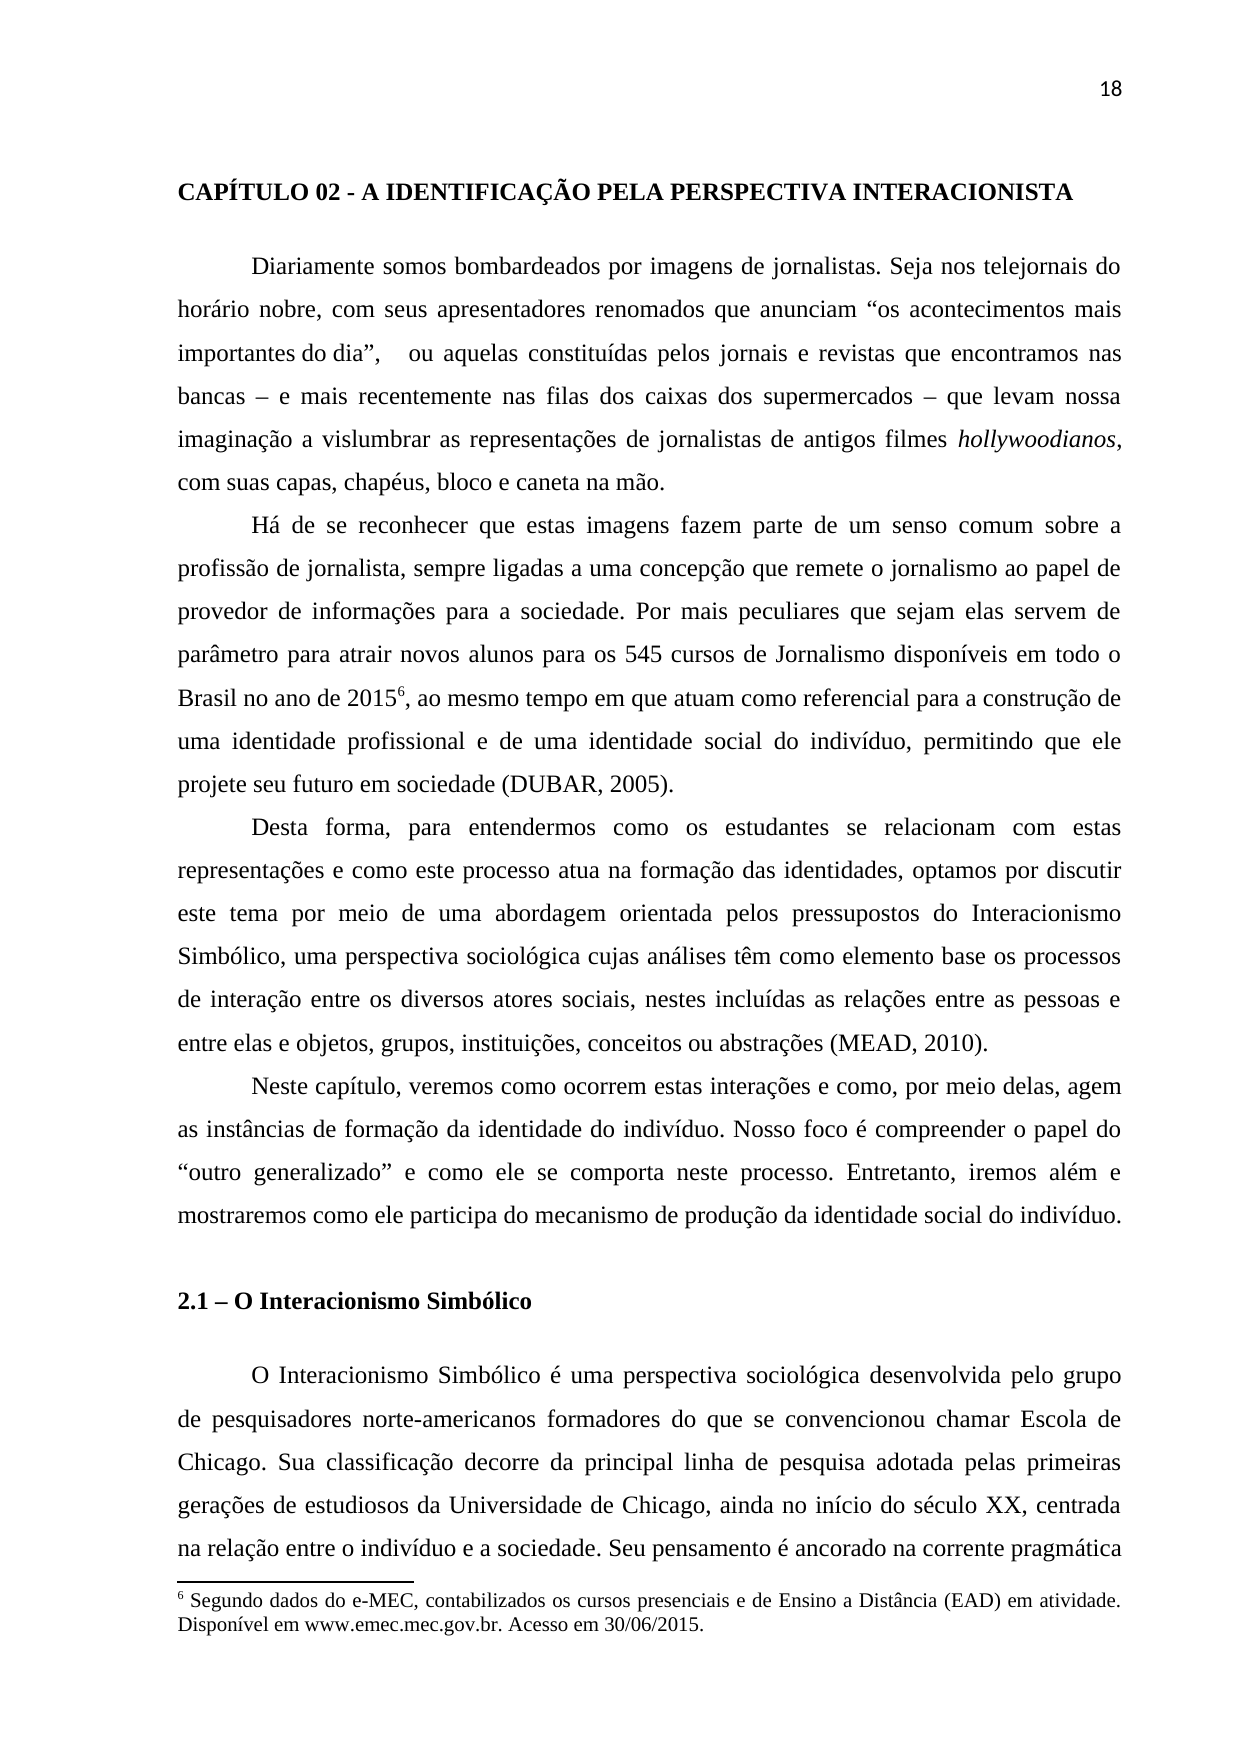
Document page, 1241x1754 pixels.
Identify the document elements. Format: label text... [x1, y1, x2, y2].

text Diariamente somos bombardeados por imagens de jornalistas. Seja nos telejornais do horário nobre, com seus apresentadores renomados que anunciam “os acontecimentos mais importantes do dia”, ou aquelas constituídas pelos jornais e revistas que encontramos nas bancas – e mais recentemente nas filas dos caixas dos supermercados – que levam nossa imaginação a vislumbrar as representações de jornalistas de antigos filmes hollywoodianos, com suas capas, chapéus, bloco e caneta na mão. [177, 251, 1122, 496]
subtitle 2.1 – O Interacionismo Simbólico [177, 1286, 1122, 1315]
text Há de se reconhecer que estas imagens fazem parte de um senso comum sobre a profissão de jornalista, sempre ligadas a uma concepção que remete o jornalismo ao papel de provedor de informações para a sociedade. Por mais peculiares que sejam elas servem de parâmetro para atrair novos alunos para os 545 cursos de Jornalismo disponíveis em todo o Brasil no ano de 2015, ao mesmo tempo em que atuam como referencial para a construção de uma identidade profissional e de uma identidade social do indivíduo, permitindo que ele projete seu futuro em sociedade (DUBAR, 2005). [177, 510, 1122, 798]
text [177, 1361, 1122, 1562]
text Neste capítulo, veremos como ocorrem estas interações e como, por meio delas, agem as instâncias de formação da identidade do indivíduo. Nosso foco é compreender o papel do “outro generalizado” e como ele se comporta neste processo. Entretanto, iremos além e mostraremos como ele participa do mecanismo de produção da identidade social do indivíduo. [177, 1071, 1122, 1229]
subtitle CAPÍTULO 02 - A IDENTIFICAÇÃO PELA PERSPECTIVA INTERACIONISTA [177, 177, 1122, 206]
text Desta forma, para entendermos como os estudantes se relacionam com estas representações e como este processo atua na formação das identidades, optamos por discutir este tema por meio de uma abordagem orientada pelos pressupostos do Interacionismo Simbólico, uma perspectiva sociológica cujas análises têm como elemento base os processos de interação entre os diversos atores sociais, nestes incluídas as relações entre as pessoas e entre elas e objetos, grupos, instituições, conceitos ou abstrações (MEAD, 2010). [177, 812, 1122, 1056]
